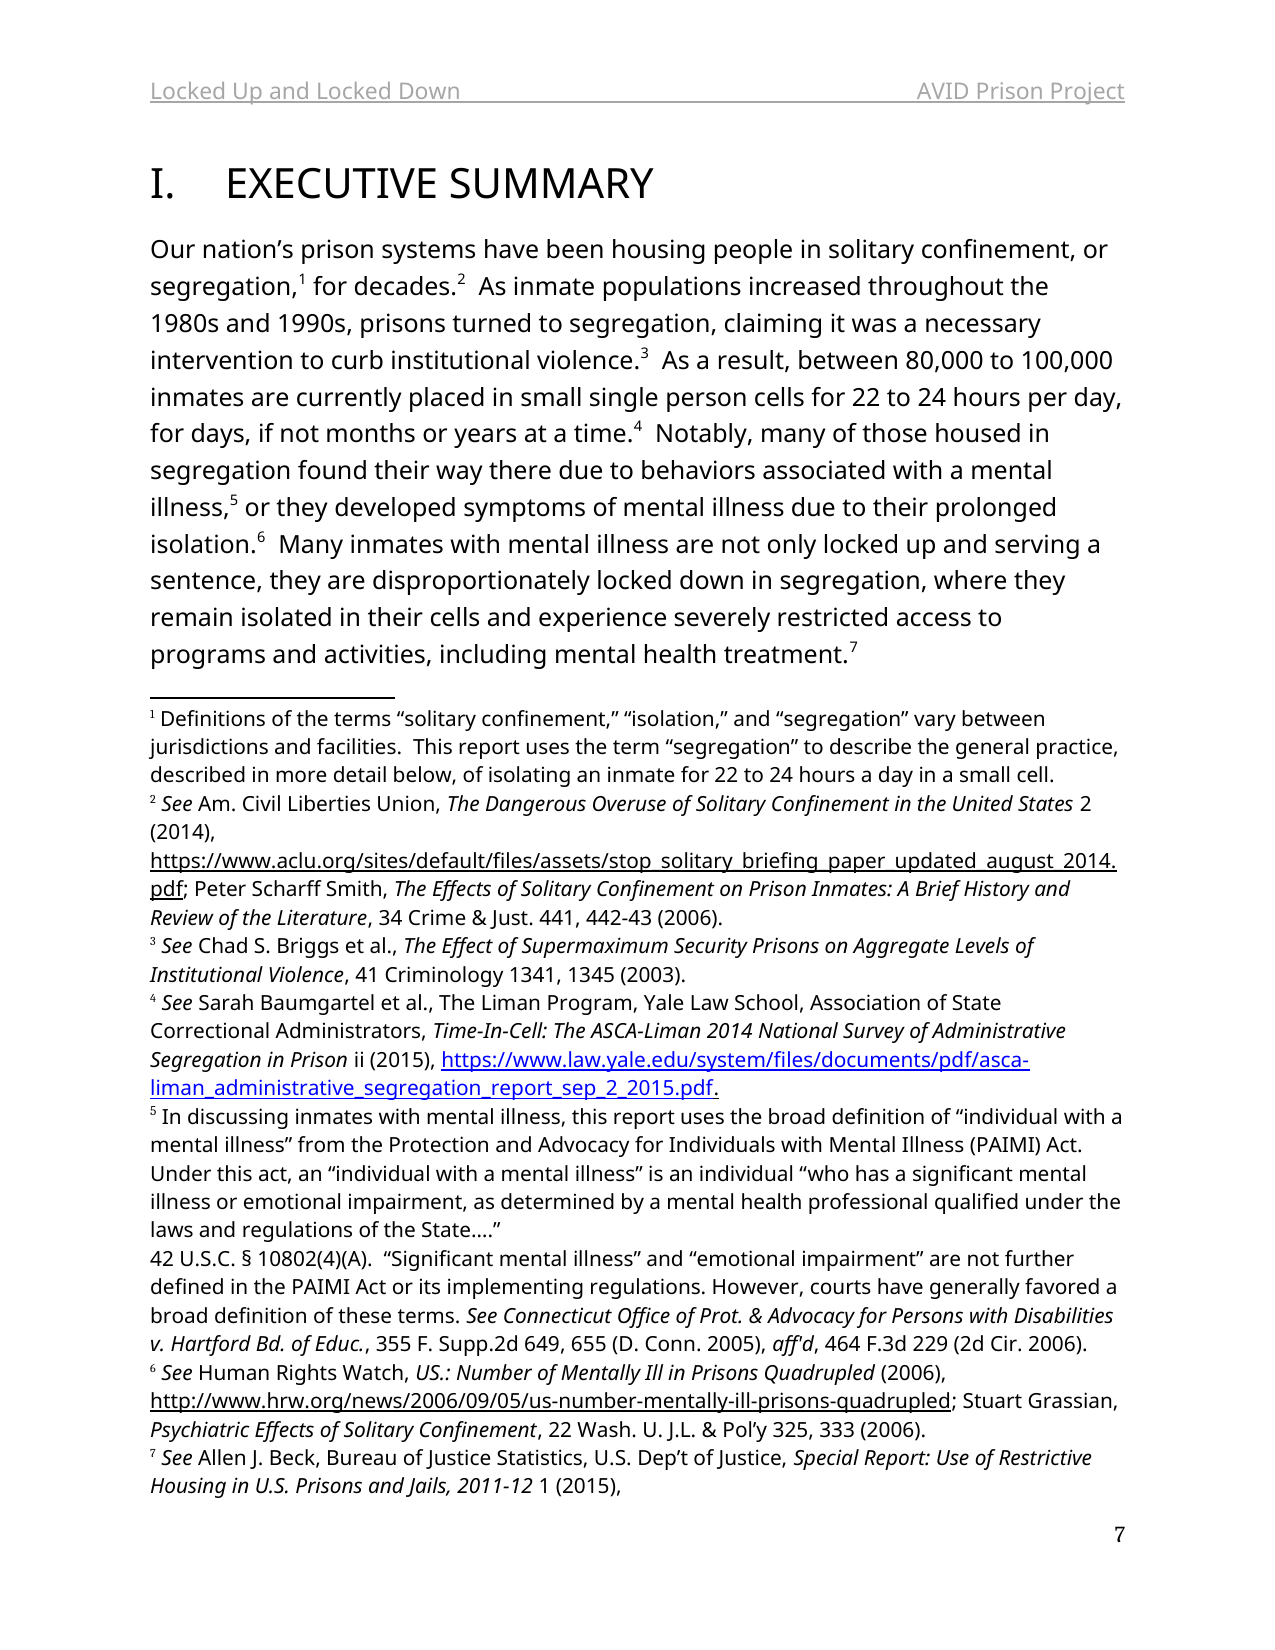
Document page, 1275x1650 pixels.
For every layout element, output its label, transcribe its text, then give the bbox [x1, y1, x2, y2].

text Our nation’s prison systems have been housing people in solitary confinement, or segregation, for decades. As inmate populations increased throughout the 1980s and 1990s, prisons turned to segregation, claiming it was a necessary intervention to curb institutional violence. As a result, between 80,000 to 100,000 inmates are currently placed in small single person cells for 22 to 24 hours per day, for days, if not months or years at a time. Notably, many of those housed in segregation found their way there due to behaviors associated with a mental illness, or they developed symptoms of mental illness due to their prolonged isolation. Many inmates with mental illness are not only locked up and serving a sentence, they are disproportionately locked down in segregation, where they remain isolated in their cells and experience severely restricted access to programs and activities, including mental health treatment. [150, 232, 1125, 671]
subtitle EXECUTIVE SUMMARY [150, 154, 1125, 211]
